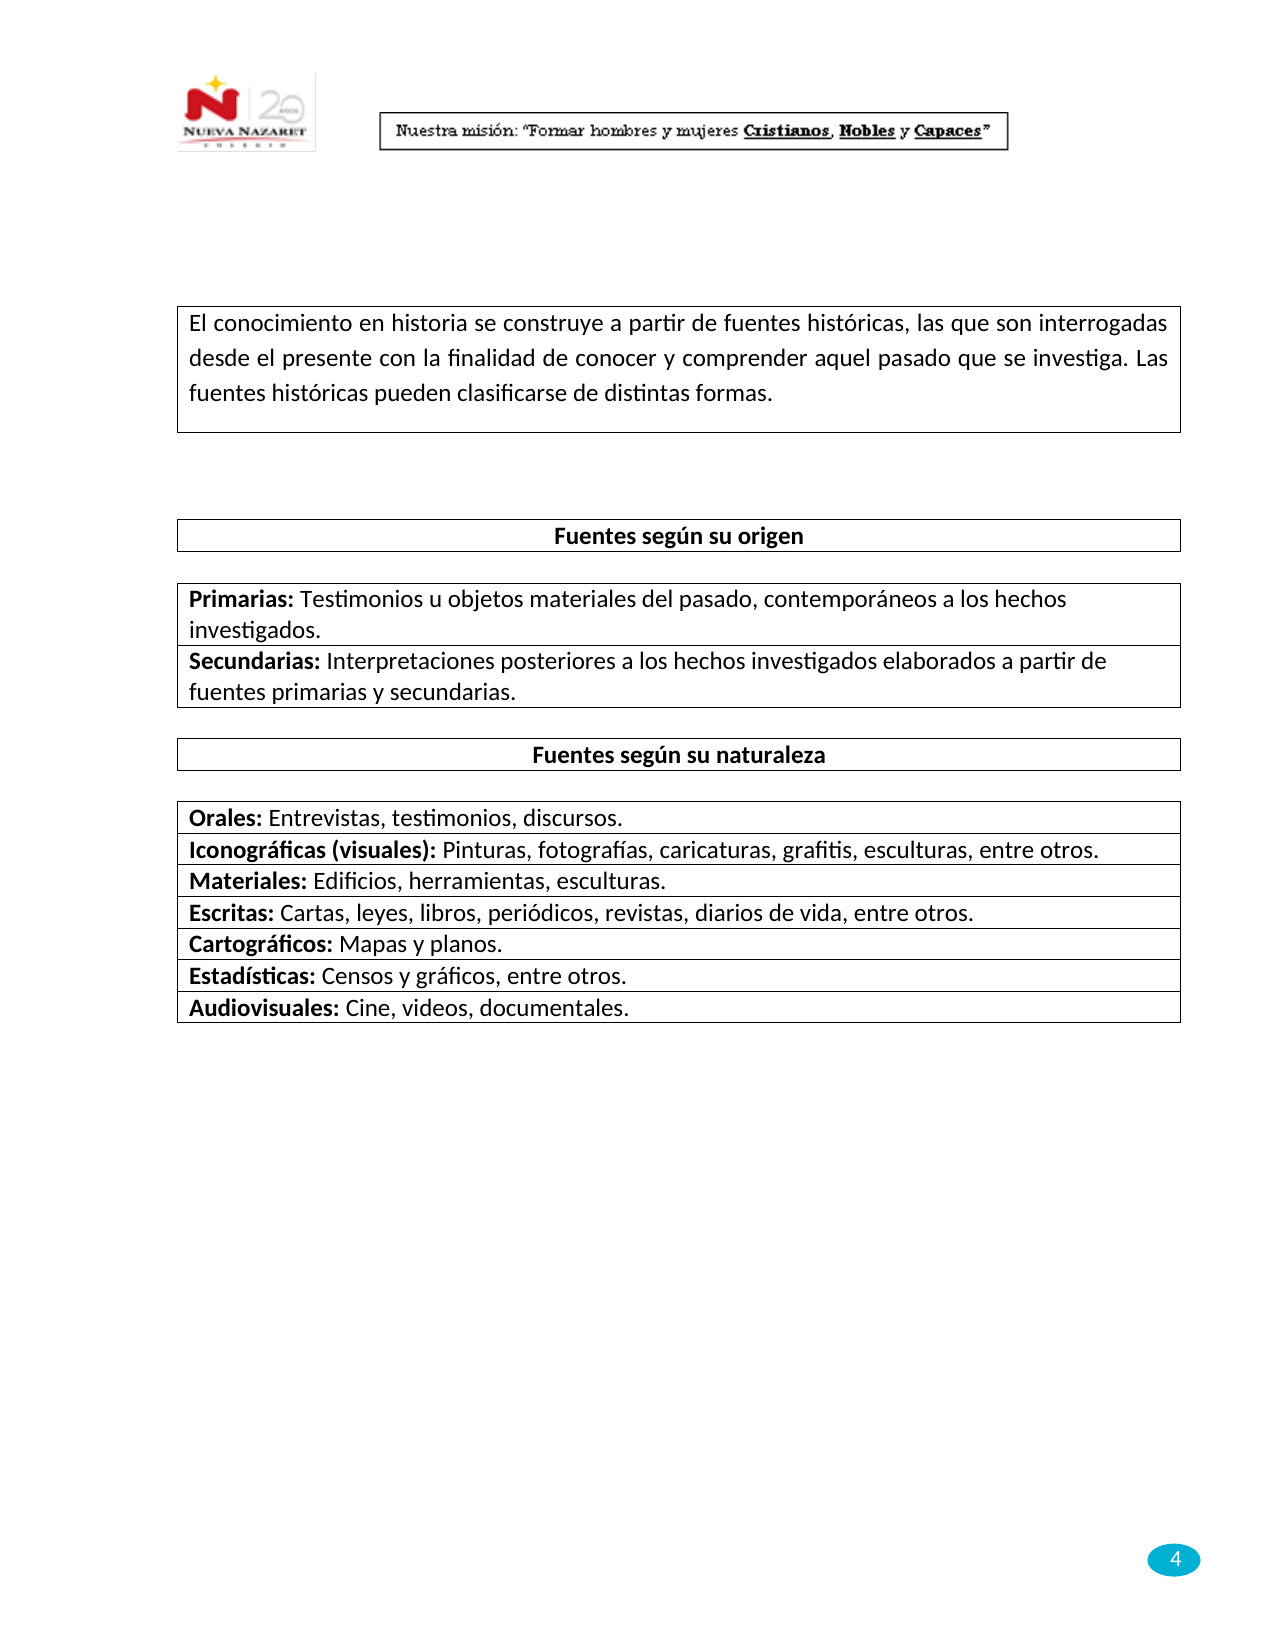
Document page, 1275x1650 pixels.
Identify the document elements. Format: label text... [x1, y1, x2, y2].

table_cell Materiales: Edificios, herramientas, esculturas. [178, 865, 1180, 896]
picture [378, 112, 1012, 154]
picture [177, 73, 317, 154]
table_header Orales: Entrevistas, testimonios, discursos. [178, 802, 1180, 833]
table_header Primarias: Testimonios u objetos materiales del pasado, contemporáneos a los hechos investigados. [178, 584, 1180, 644]
table_cell Iconográficas (visuales): Pinturas, fotografías, caricaturas, grafitis, esculturas, entre otros. [178, 834, 1180, 864]
table_cell Audiovisuales: Cine, videos, documentales. [178, 992, 1180, 1022]
table_cell Cartográficos: Mapas y planos. [178, 929, 1180, 959]
table_cell Secundarias: Interpretaciones posteriores a los hechos investigados elaborados a partir de fuentes primarias y secundarias. [178, 646, 1180, 707]
table_header Fuentes según su naturaleza [178, 739, 1180, 770]
table_cell Escritas: Cartas, leyes, libros, periódicos, revistas, diarios de vida, entre otros. [178, 897, 1180, 927]
table_cell Estadísticas: Censos y gráficos, entre otros. [178, 960, 1180, 991]
table_header Fuentes según su origen [178, 520, 1180, 551]
table_header El conocimiento en historia se construye a partir de fuentes históricas, las que son interrogadas desde el presente con la finalidad de conocer y comprender aquel pasado que se investiga. Las fuentes históricas pueden clasificarse de distintas formas. [178, 307, 1180, 432]
